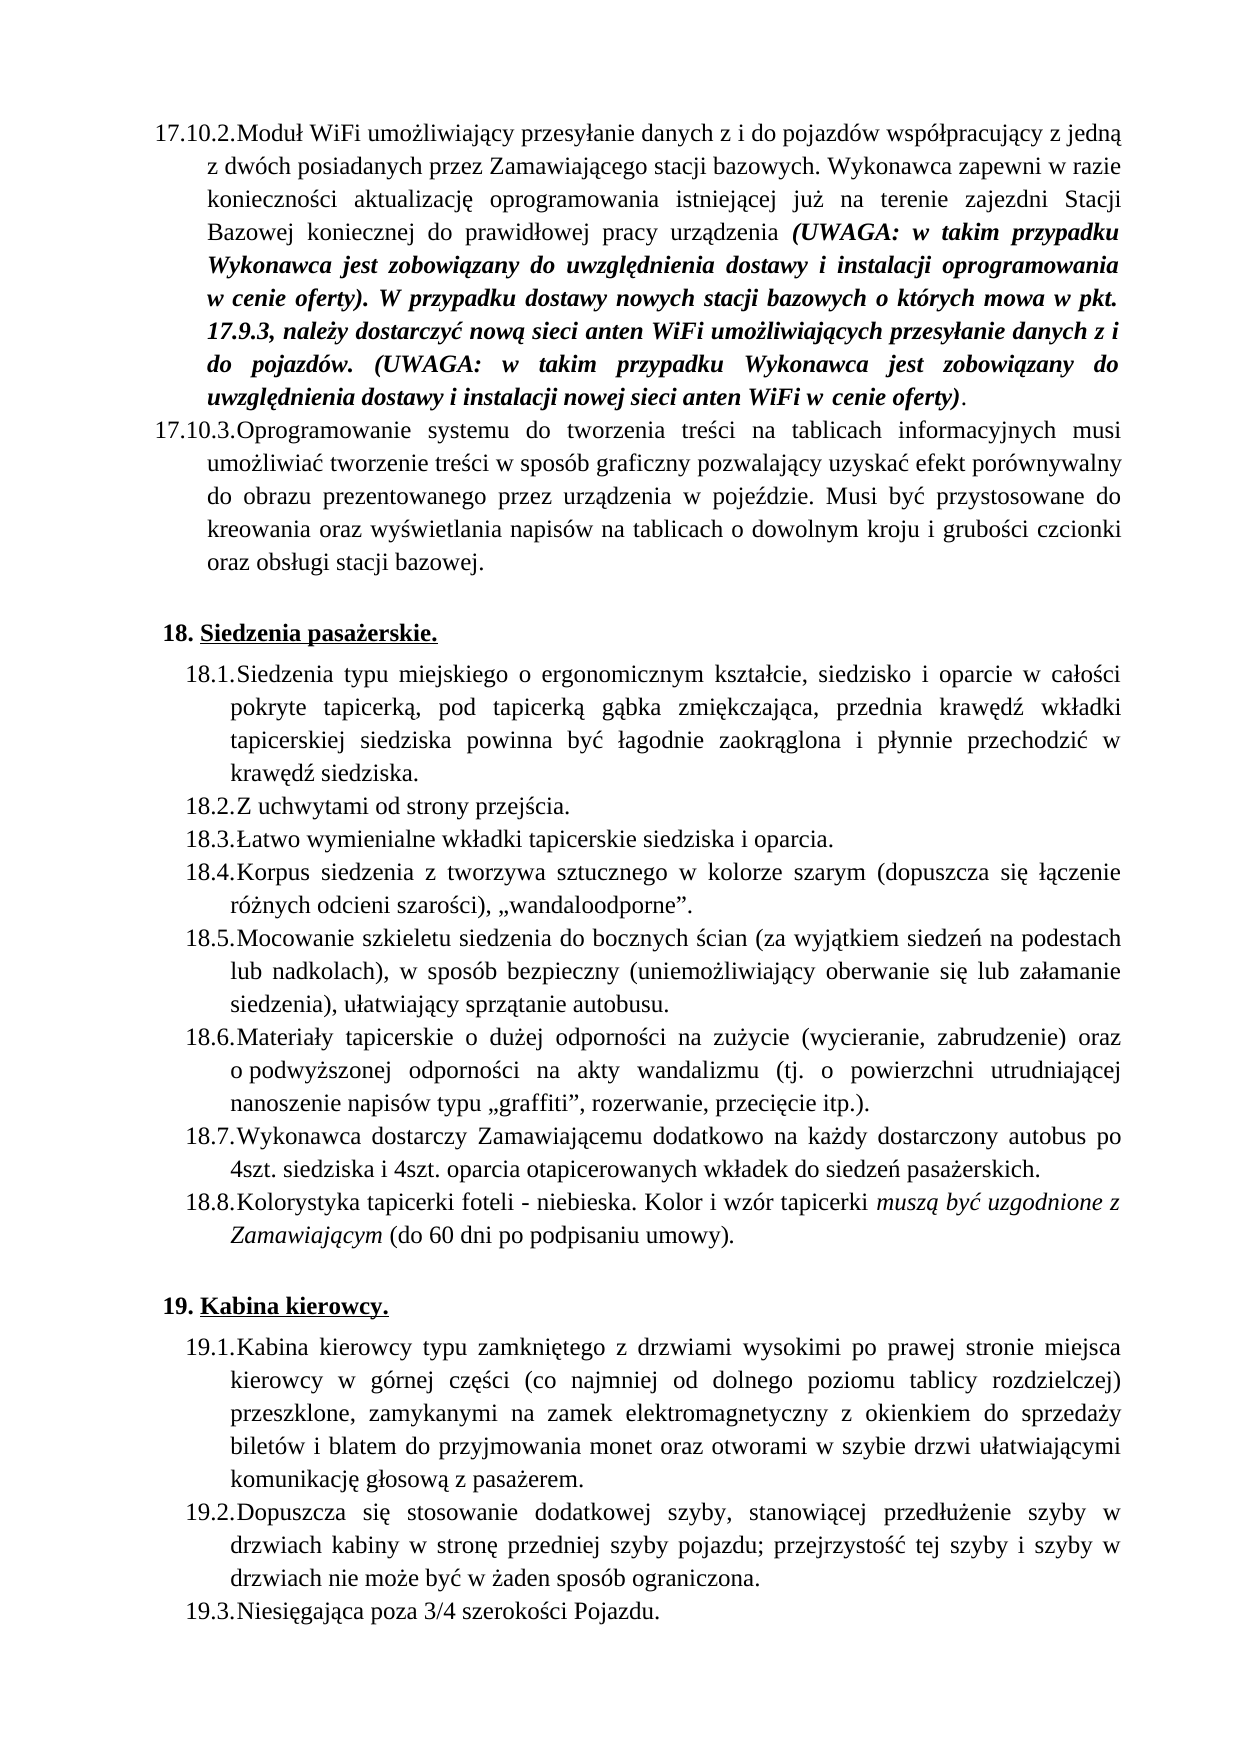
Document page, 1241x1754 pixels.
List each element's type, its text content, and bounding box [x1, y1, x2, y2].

list Z uchwytami od strony przejścia. [185, 791, 1122, 820]
list Łatwo wymienialne wkładki tapicerskie siedziska i oparcia. [185, 824, 1122, 853]
list Kabina kierowcy typu zamkniętego z drzwiami wysokimi po prawej stronie miejsca kierowcy w górnej części (co najmniej od dolnego poziomu tablicy rozdzielczej) przeszklone, zamykanymi na zamek elektromagnetyczny z okienkiem do sprzedaży biletów i blatem do przyjmowania monet oraz otworami w szybie drzwi ułatwiającymi komunikację głosową z pasażerem. [185, 1332, 1122, 1493]
list Dopuszcza się stosowanie dodatkowej szyby, stanowiącej przedłużenie szyby w drzwiach kabiny w stronę przedniej szyby pojazdu; przejrzystość tej szyby i szyby w drzwiach nie może być w żaden sposób ograniczona. [185, 1497, 1122, 1592]
list Kabina kierowcy. [162, 1291, 1122, 1320]
list Materiały tapicerskie o dużej odporności na zużycie (wycieranie, zabrudzenie) oraz o podwyższonej odporności na akty wandalizmu (tj. o powierzchni utrudniającej nanoszenie napisów typu „graffiti”, rozerwanie, przecięcie itp.). [185, 1022, 1122, 1117]
list Mocowanie szkieletu siedzenia do bocznych ścian (za wyjątkiem siedzeń na podestach lub nadkolach), w sposób bezpieczny (uniemożliwiający oberwanie się lub załamanie siedzenia), ułatwiający sprzątanie autobusu. [185, 923, 1122, 1018]
list Moduł WiFi umożliwiający przesyłanie danych z i do pojazdów współpracujący z jedną z dwóch posiadanych przez Zamawiającego stacji bazowych. Wykonawca zapewni w razie konieczności aktualizację oprogramowania istniejącej już na terenie zajezdni Stacji Bazowej koniecznej do prawidłowej pracy urządzenia (UWAGA: w takim przypadku Wykonawca jest zobowiązany do uwzględnienia dostawy i instalacji oprogramowania w cenie oferty). W przypadku dostawy nowych stacji bazowych o których mowa w pkt. 17.9.3, należy dostarczyć nową sieci anten WiFi umożliwiających przesyłanie danych z i do pojazdów. (UWAGA: w takim przypadku Wykonawca jest zobowiązany do uwzględnienia dostawy i instalacji nowej sieci anten WiFi w cenie oferty). [154, 118, 1122, 411]
list Wykonawca dostarczy Zamawiającemu dodatkowo na każdy dostarczony autobus po 4szt. siedziska i 4szt. oparcia otapicerowanych wkładek do siedzeń pasażerskich. [185, 1121, 1122, 1183]
list Kolorystyka tapicerki foteli - niebieska. Kolor i wzór tapicerki muszą być uzgodnione z Zamawiającym (do 60 dni po podpisaniu umowy). [185, 1187, 1122, 1249]
list Siedzenia pasażerskie. [162, 618, 1122, 647]
list Niesięgająca poza 3/4 szerokości Pojazdu. [185, 1596, 1122, 1625]
list Oprogramowanie systemu do tworzenia treści na tablicach informacyjnych musi umożliwiać tworzenie treści w sposób graficzny pozwalający uzyskać efekt porównywalny do obrazu prezentowanego przez urządzenia w pojeździe. Musi być przystosowane do kreowania oraz wyświetlania napisów na tablicach o dowolnym kroju i grubości czcionki oraz obsługi stacji bazowej. [154, 415, 1122, 576]
list Korpus siedzenia z tworzywa sztucznego w kolorze szarym (dopuszcza się łączenie różnych odcieni szarości), „wandaloodporne”. [185, 857, 1122, 919]
list Siedzenia typu miejskiego o ergonomicznym kształcie, siedzisko i oparcie w całości pokryte tapicerką, pod tapicerką gąbka zmiękczająca, przednia krawędź wkładki tapicerskiej siedziska powinna być łagodnie zaokrąglona i płynnie przechodzić w krawędź siedziska. [185, 659, 1122, 787]
